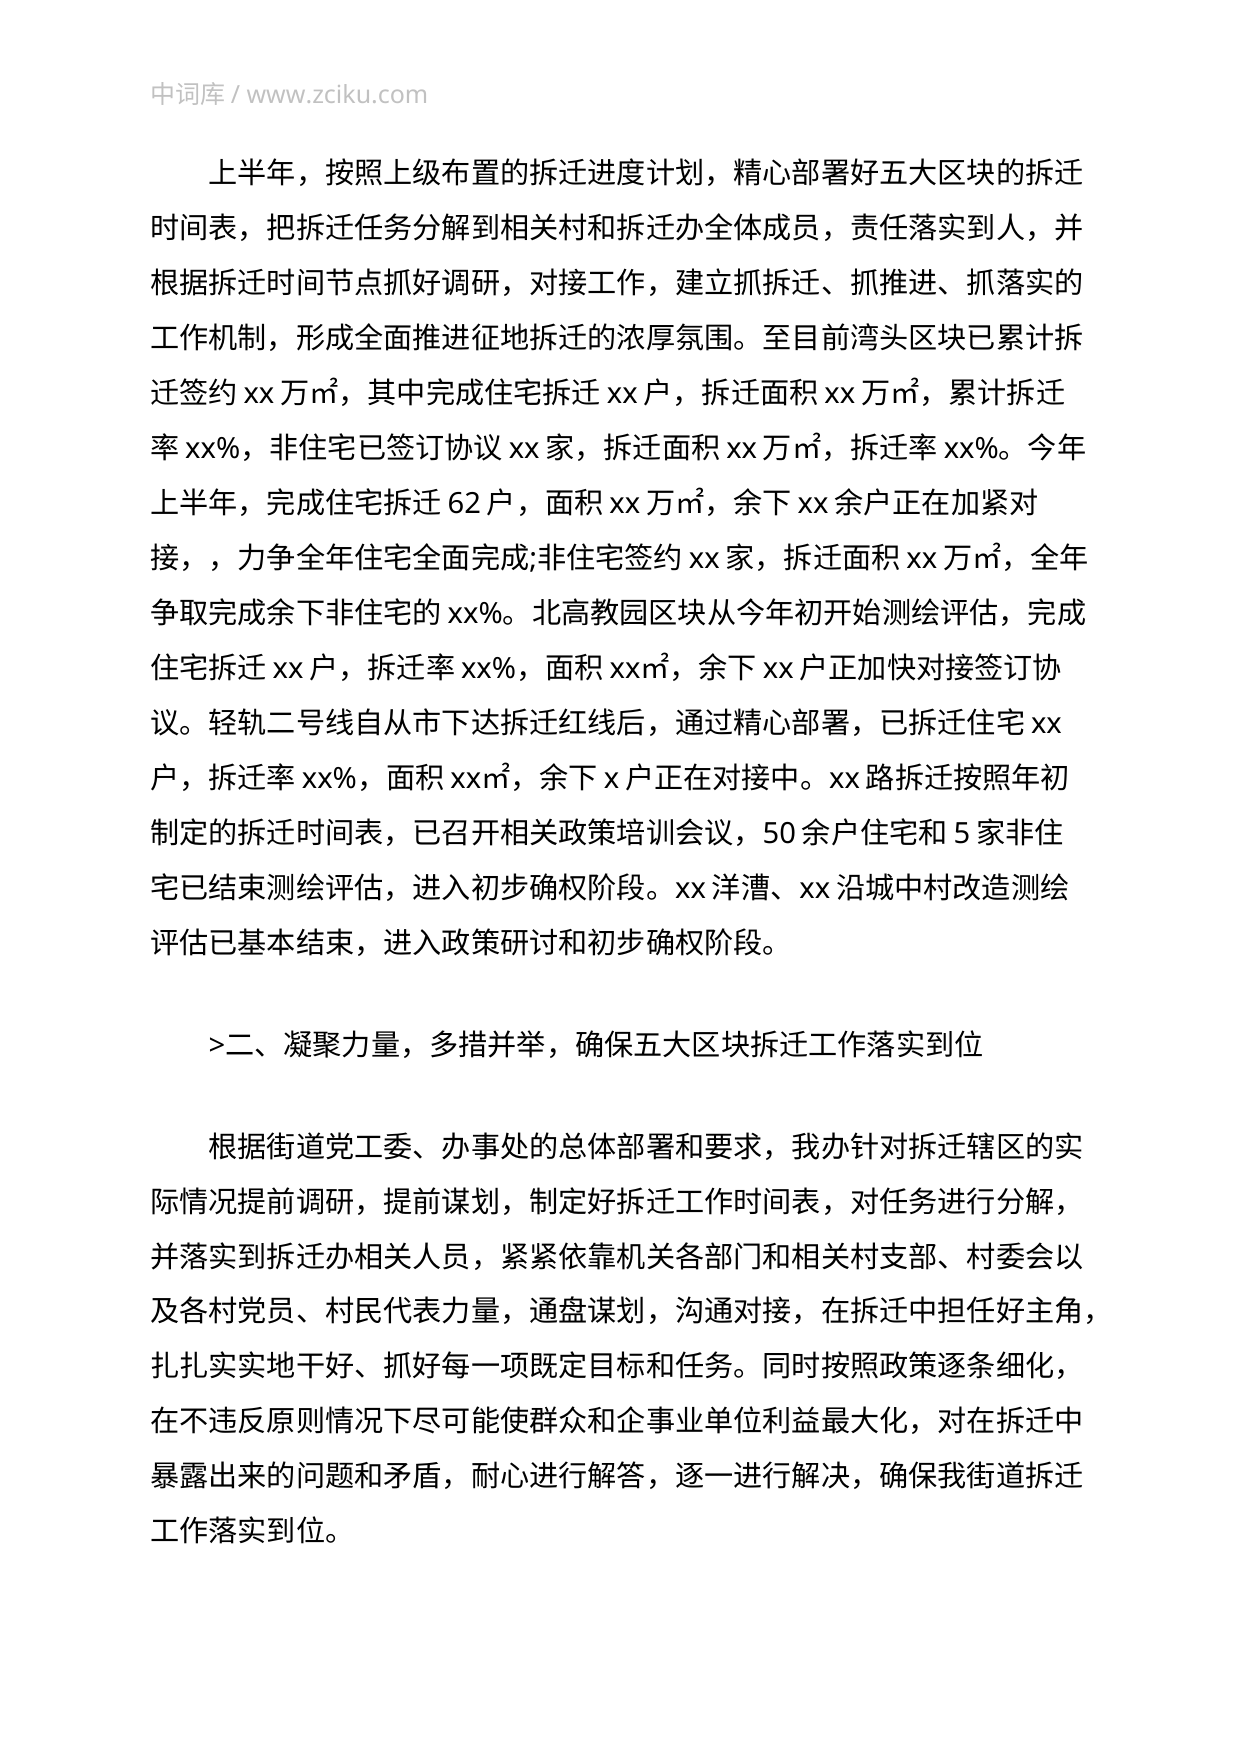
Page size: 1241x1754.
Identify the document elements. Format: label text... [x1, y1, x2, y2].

text 上半年，按照上级布置的拆迁进度计划，精心部署好五大区块的拆迁时间表，把拆迁任务分解到相关村和拆迁办全体成员，责任落实到人，并根据拆迁时间节点抓好调研，对接工作，建立抓拆迁、抓推进、抓落实的工作机制，形成全面推进征地拆迁的浓厚氛围。至目前湾头区块已累计拆迁签约xx万㎡，其中完成住宅拆迁xx户，拆迁面积xx万㎡，累计拆迁率xx%，非住宅已签订协议xx家，拆迁面积xx万㎡，拆迁率xx%。今年上半年，完成住宅拆迁62户，面积xx万㎡，余下xx余户正在加紧对接，，力争全年住宅全面完成;非住宅签约xx家，拆迁面积xx万㎡，全年争取完成余下非住宅的xx%。北高教园区块从今年初开始测绘评估，完成住宅拆迁xx户，拆迁率xx%，面积xx㎡，余下xx户正加快对接签订协议。轻轨二号线自从市下达拆迁红线后，通过精心部署，已拆迁住宅xx户，拆迁率xx%，面积xx㎡，余下x户正在对接中。xx路拆迁按照年初制定的拆迁时间表，已召开相关政策培训会议，50余户住宅和5家非住宅已结束测绘评估，进入初步确权阶段。xx洋漕、xx沿城中村改造测绘评估已基本结束，进入政策研讨和初步确权阶段。 [150, 150, 1090, 962]
text 根据街道党工委、办事处的总体部署和要求，我办针对拆迁辖区的实际情况提前调研，提前谋划，制定好拆迁工作时间表，对任务进行分解，并落实到拆迁办相关人员，紧紧依靠机关各部门和相关村支部、村委会以及各村党员、村民代表力量，通盘谋划，沟通对接，在拆迁中担任好主角，扎扎实实地干好、抓好每一项既定目标和任务。同时按照政策逐条细化，在不违反原则情况下尽可能使群众和企事业单位利益最大化，对在拆迁中暴露出来的问题和矛盾，耐心进行解答，逐一进行解决，确保我街道拆迁工作落实到位。 [150, 1123, 1090, 1550]
text >二、凝聚力量，多措并举，确保五大区块拆迁工作落实到位 [150, 1021, 1090, 1064]
